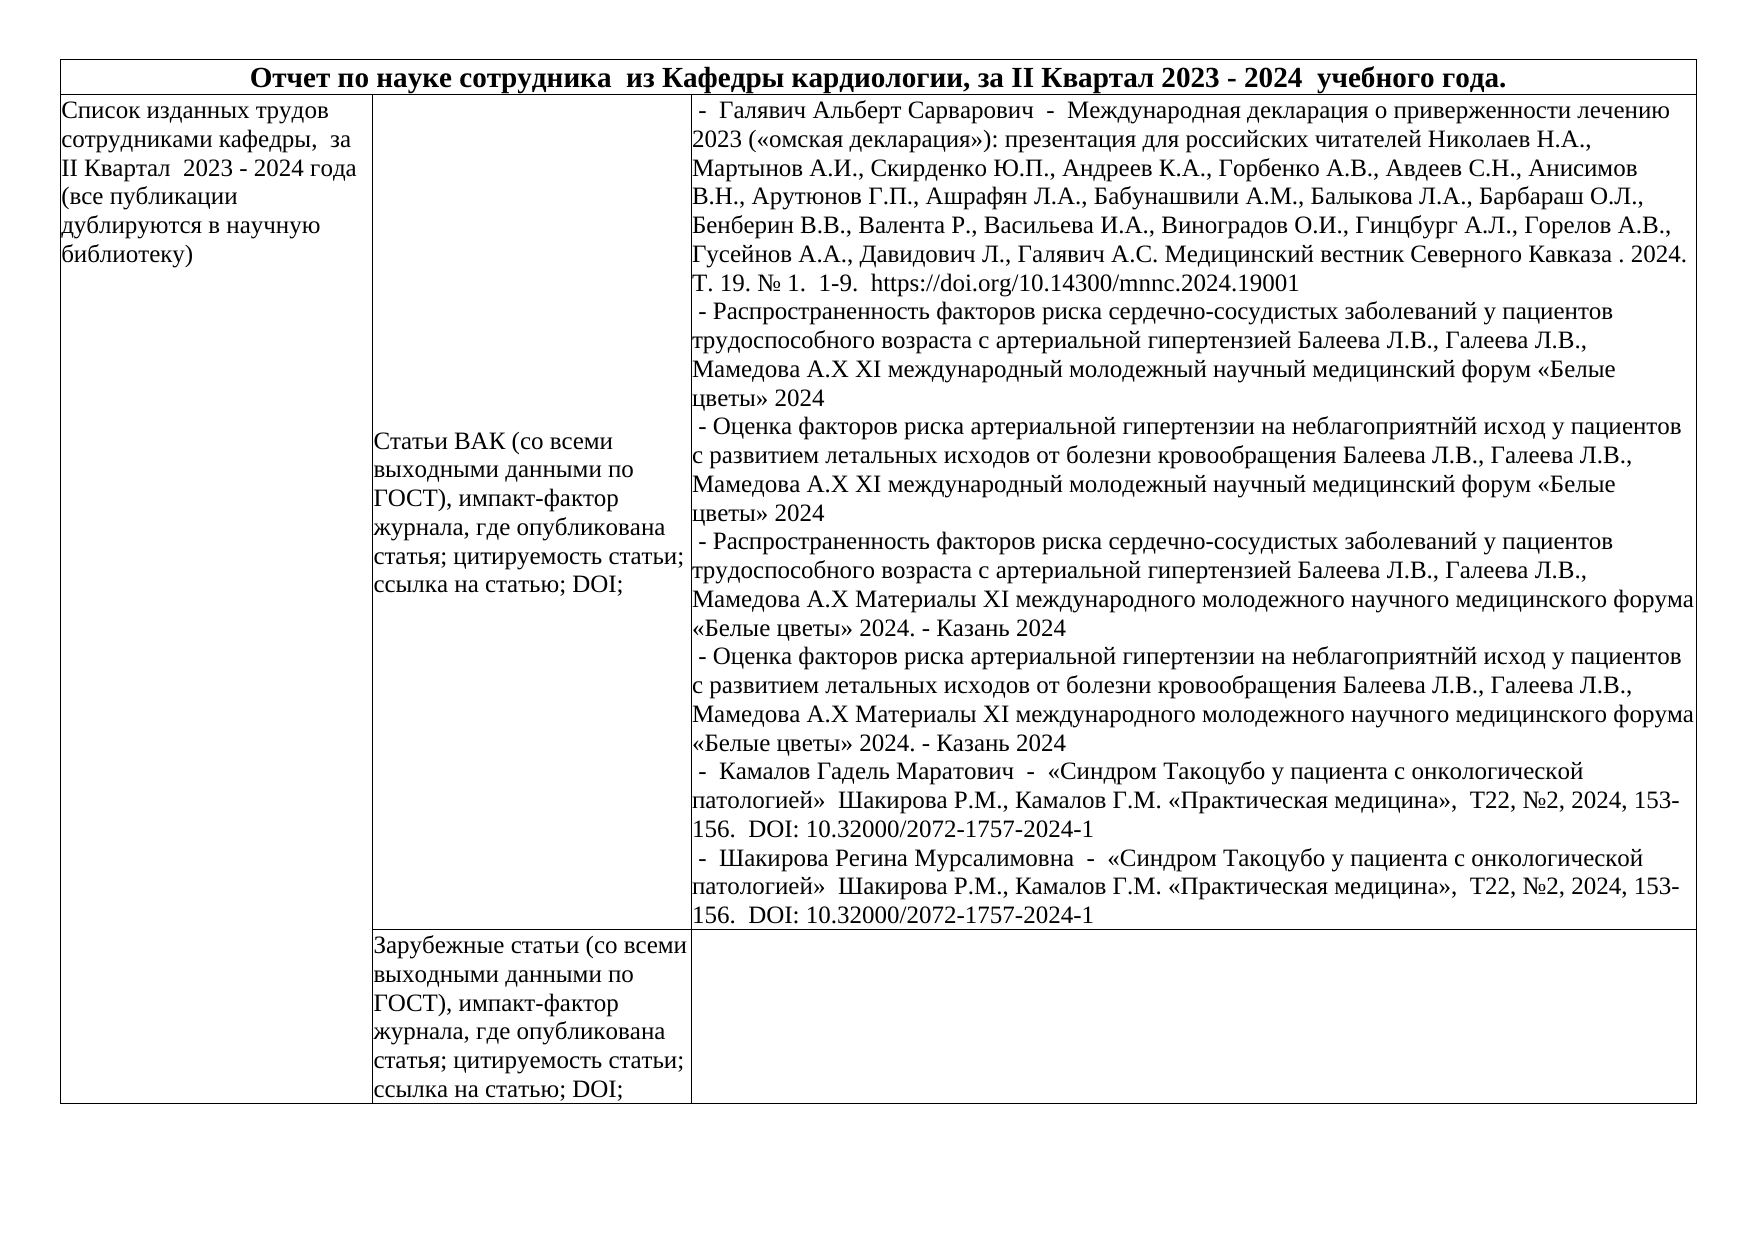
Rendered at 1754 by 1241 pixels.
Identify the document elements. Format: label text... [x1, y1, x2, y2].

table_header Отчет по науке сотрудника из Кафедры кардиологии, за II Квартал 2023 - 2024 учебного года. [61, 60, 1696, 94]
table_cell Зарубежные статьи (со всеми выходными данными по ГОСТ), импакт-фактор журнала, где опубликована статья; цитируемость статьи; ссылка на статью; DOI; [373, 930, 691, 1103]
table_cell - Галявич Альберт Сарварович - Международная декларация о приверженности лечению 2023 («омская декларация»): презентация для российских читателей Николаев Н.А., Мартынов А.И., Скирденко Ю.П., Андреев К.А., Горбенко А.В., Авдеев С.Н., Анисимов В.Н., Арутюнов Г.П., Ашрафян Л.А., Бабунашвили А.М., Балыкова Л.А., Барбараш О.Л., Бенберин В.В., Валента Р., Васильева И.А., Виноградов О.И., Гинцбург А.Л., Горелов А.В., Гусейнов А.А., Давидович Л., Галявич А.С. Медицинский вестник Северного Кавказа . 2024. Т. 19. № 1. 1-9. https://doi.org/10.14300/mnnc.2024.19001 - Распространенность факторов риска сердечно-сосудистых заболеваний у пациентов трудоспособного возраста с артериальной гипертензией Балеева Л.В., Галеева Л.В., Мамедова А.Х XI международный молодежный научный медицинский форум «Белые цветы» 2024 - Оценка факторов риска артериальной гипертензии на неблагоприятнйй исход у пациентов с развитием летальных исходов от болезни кровообращения Балеева Л.В., Галеева Л.В., Мамедова А.Х XI международный молодежный научный медицинский форум «Белые цветы» 2024 - Распространенность факторов риска сердечно-сосудистых заболеваний у пациентов трудоспособного возраста с артериальной гипертензией Балеева Л.В., Галеева Л.В., Мамедова А.Х Материалы XI международного молодежного научного медицинского форума «Белые цветы» 2024. - Казань 2024 - Оценка факторов риска артериальной гипертензии на неблагоприятнйй исход у пациентов с развитием летальных исходов от болезни кровообращения Балеева Л.В., Галеева Л.В., Мамедова А.Х Материалы XI международного молодежного научного медицинского форума «Белые цветы» 2024. - Казань 2024 - Камалов Гадель Маратович - «Синдром Такоцубо у пациента с онкологической патологией» Шакирова Р.М., Камалов Г.М. «Практическая медицина», Т22, №2, 2024, 153-156. DOI: 10.32000/2072-1757-2024-1 - Шакирова Регина Мурсалимовна - «Синдром Такоцубо у пациента с онкологической патологией» Шакирова Р.М., Камалов Г.М. «Практическая медицина», Т22, №2, 2024, 153-156. DOI: 10.32000/2072-1757-2024-1 [692, 95, 1696, 929]
table_cell Статьи ВАК (со всеми выходными данными по ГОСТ), импакт-фактор журнала, где опубликована статья; цитируемость статьи; ссылка на статью; DOI; [373, 95, 691, 929]
table_cell Список изданных трудов сотрудниками кафедры, за II Квартал 2023 - 2024 года (все публикации дублируются в научную библиотеку) [61, 95, 372, 1103]
table_cell [692, 930, 1696, 1103]
